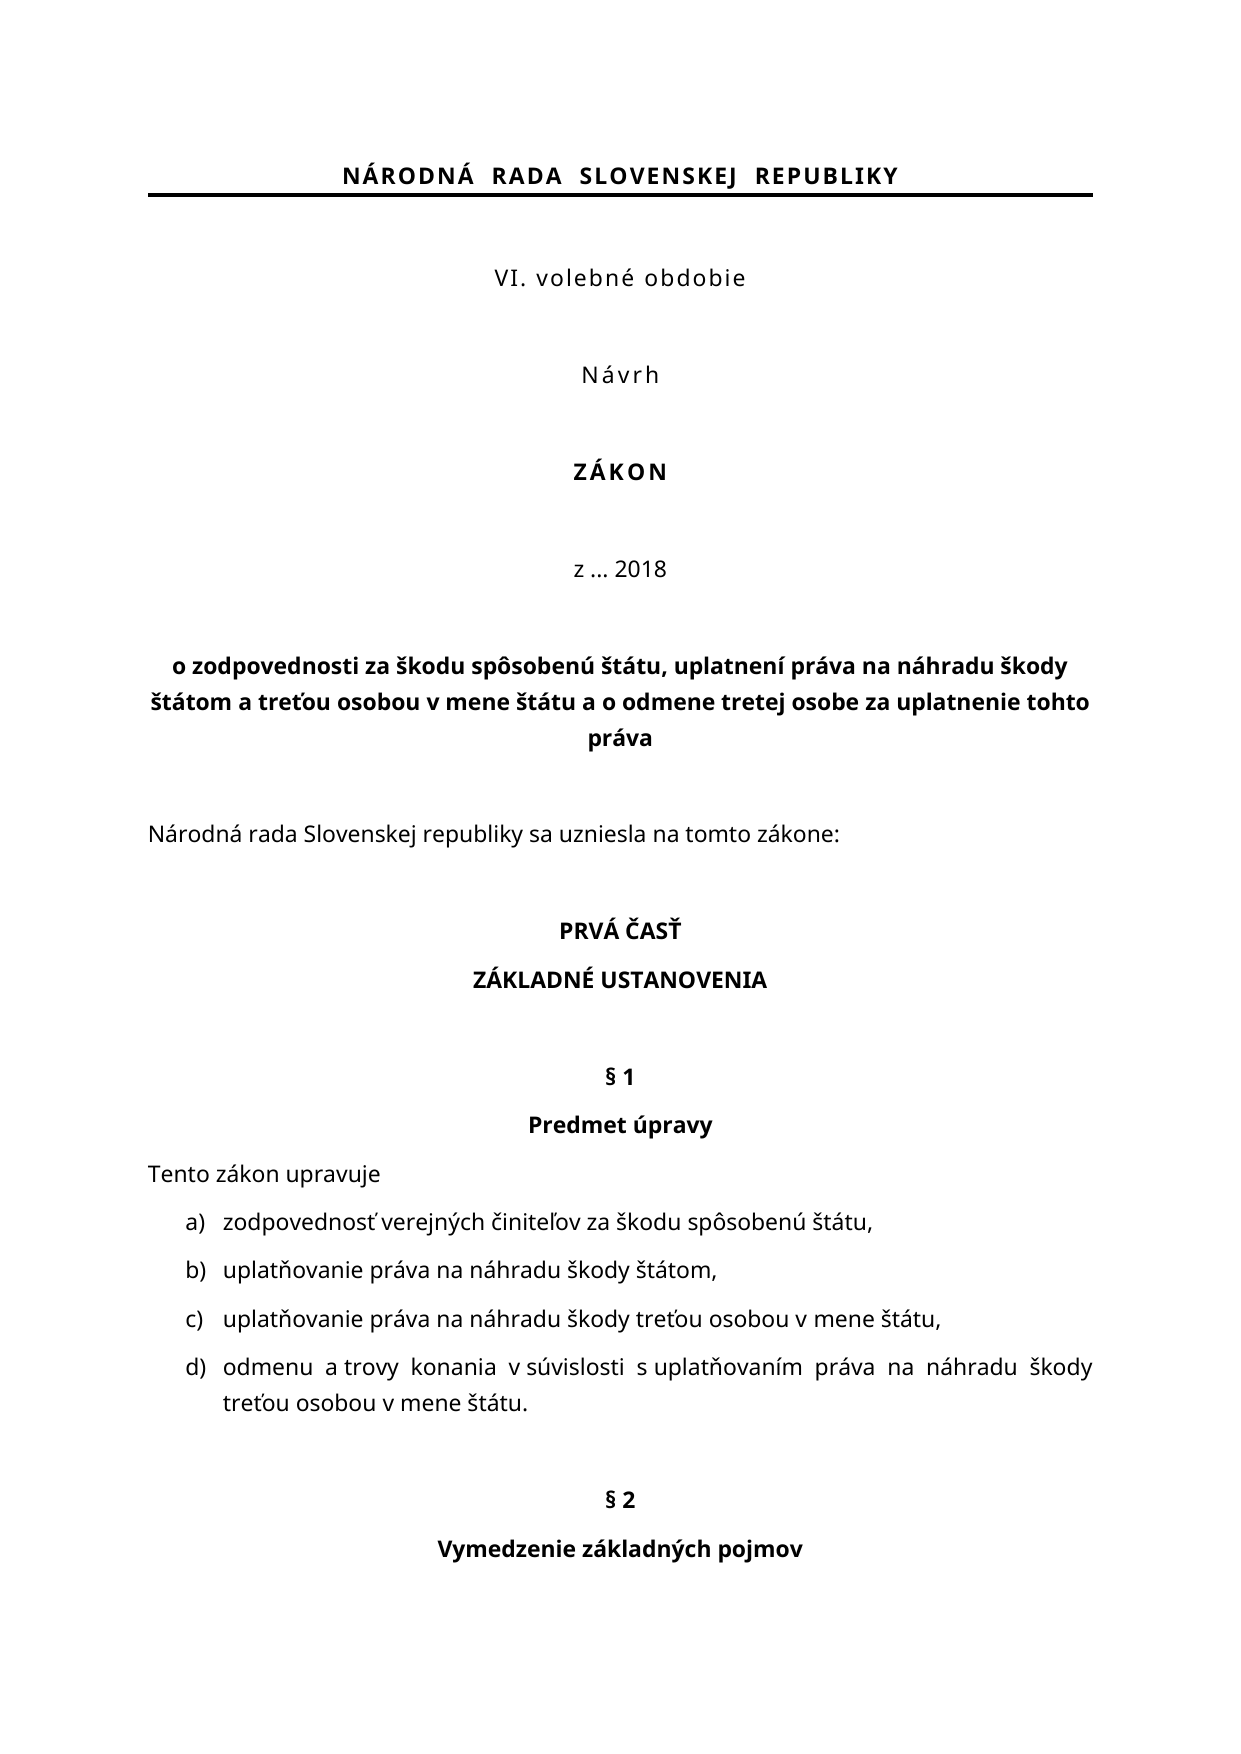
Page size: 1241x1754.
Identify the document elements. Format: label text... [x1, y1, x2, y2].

list zodpovednosť verejných činiteľov za škodu spôsobenú štátu, [185, 1206, 1093, 1237]
text ZÁKLADNÉ USTANOVENIA [148, 964, 1093, 995]
text § 1 [148, 1061, 1093, 1092]
list uplatňovanie práva na náhradu škody štátom, [185, 1254, 1093, 1286]
text zákon [148, 456, 1093, 487]
text PRVÁ ČASŤ [148, 915, 1093, 947]
text Tento zákon upravuje [148, 1157, 1093, 1189]
list odmenu a trovy konania v súvislosti s uplatňovaním práva na náhradu škody treťou osobou v mene štátu. [185, 1351, 1093, 1418]
text VI. volebné obdobie [148, 262, 1093, 293]
list uplatňovanie práva na náhradu škody treťou osobou v mene štátu, [185, 1303, 1093, 1334]
text § 2 [148, 1484, 1093, 1515]
text Národná rada Slovenskej republiky sa uzniesla na tomto zákone: [148, 818, 1093, 850]
text NÁRODNÁ RADA SLOVENSKEJ REPUBLIKY [148, 160, 1093, 193]
text z ... 2018 [148, 553, 1093, 584]
text Návrh [148, 359, 1093, 390]
text Vymedzenie základných pojmov [148, 1532, 1093, 1564]
text o zodpovednosti za škodu spôsobenú štátu, uplatnení práva na náhradu škody štátom a treťou osobou v mene štátu a o odmene tretej osobe za uplatnenie tohto práva [148, 650, 1093, 753]
text Predmet úpravy [148, 1109, 1093, 1140]
